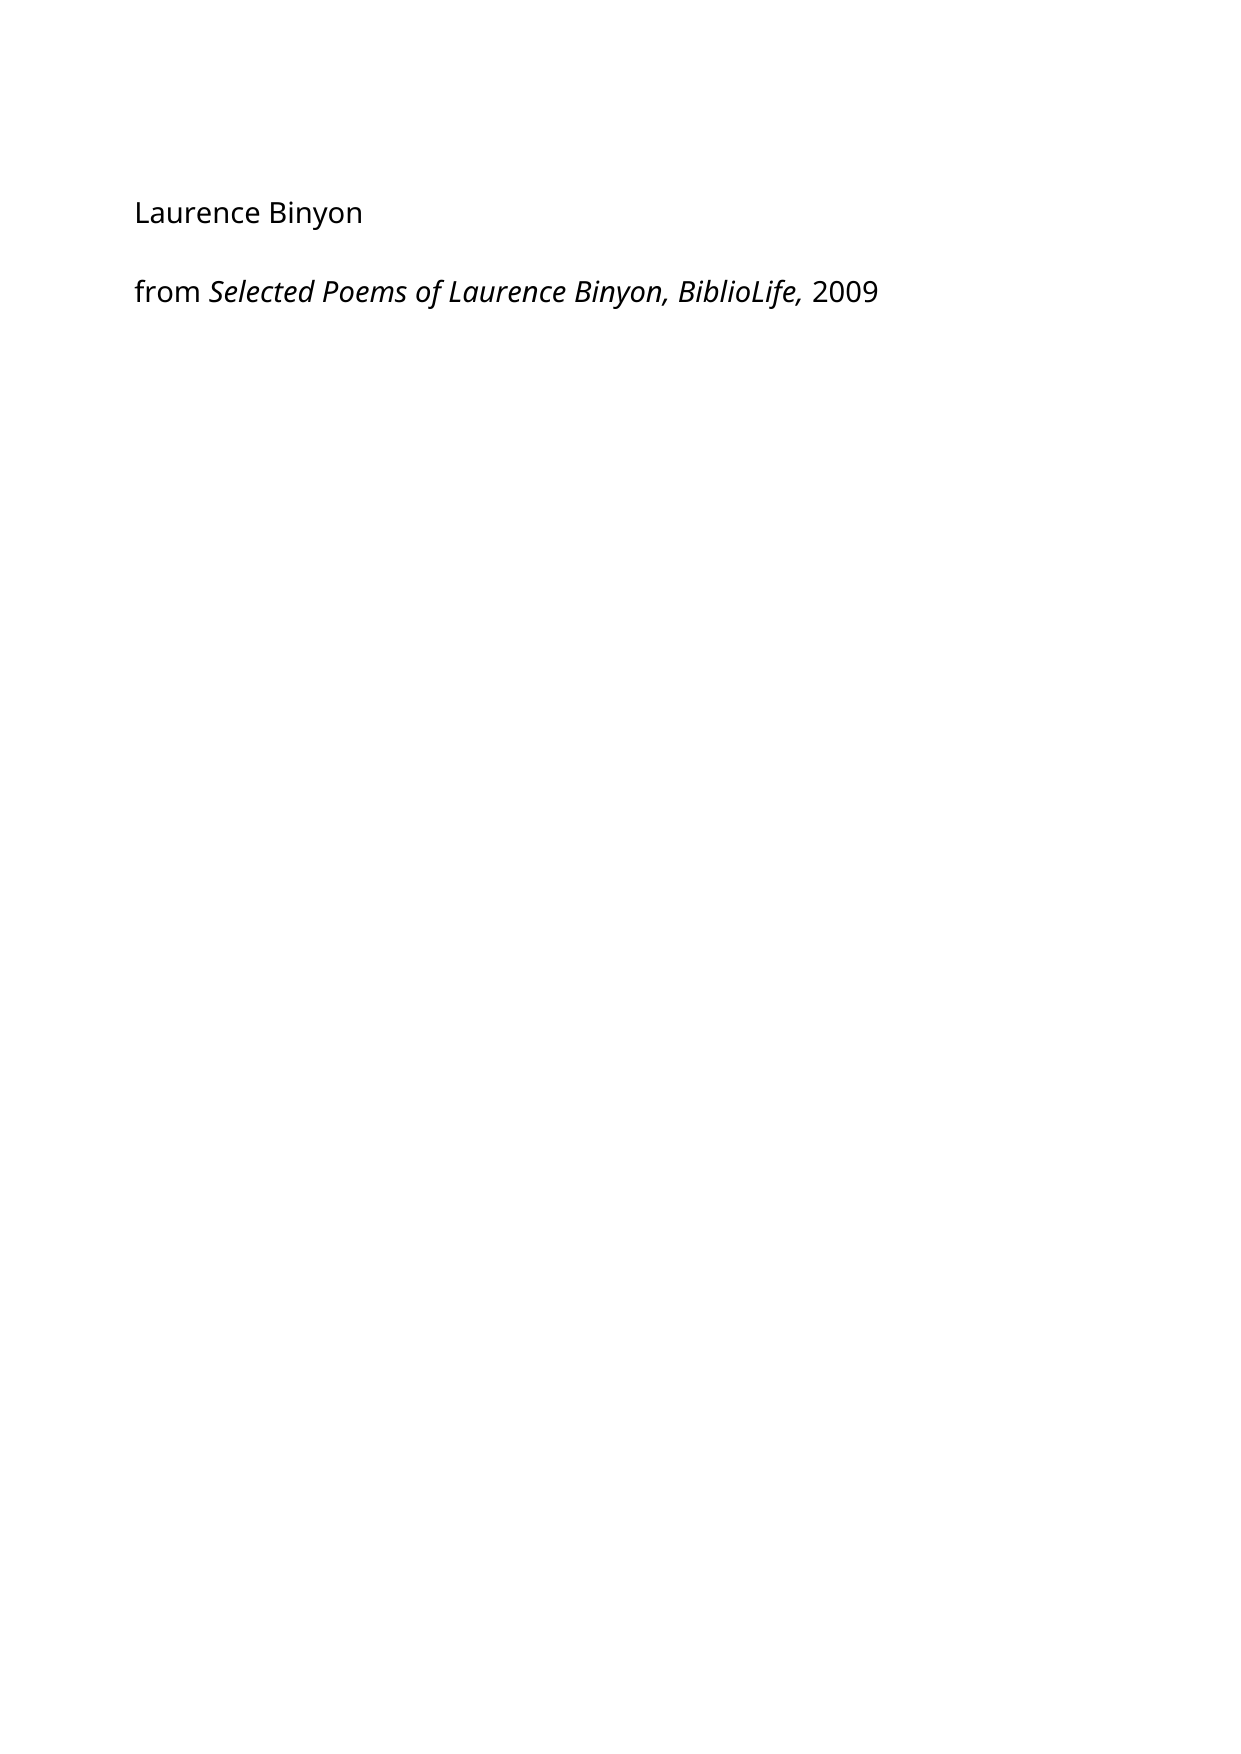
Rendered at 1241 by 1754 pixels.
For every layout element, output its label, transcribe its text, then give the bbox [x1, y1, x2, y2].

text from Selected Poems of Laurence Binyon, BiblioLife, 2009 [134, 271, 1165, 311]
text Laurence Binyon [134, 192, 1165, 232]
